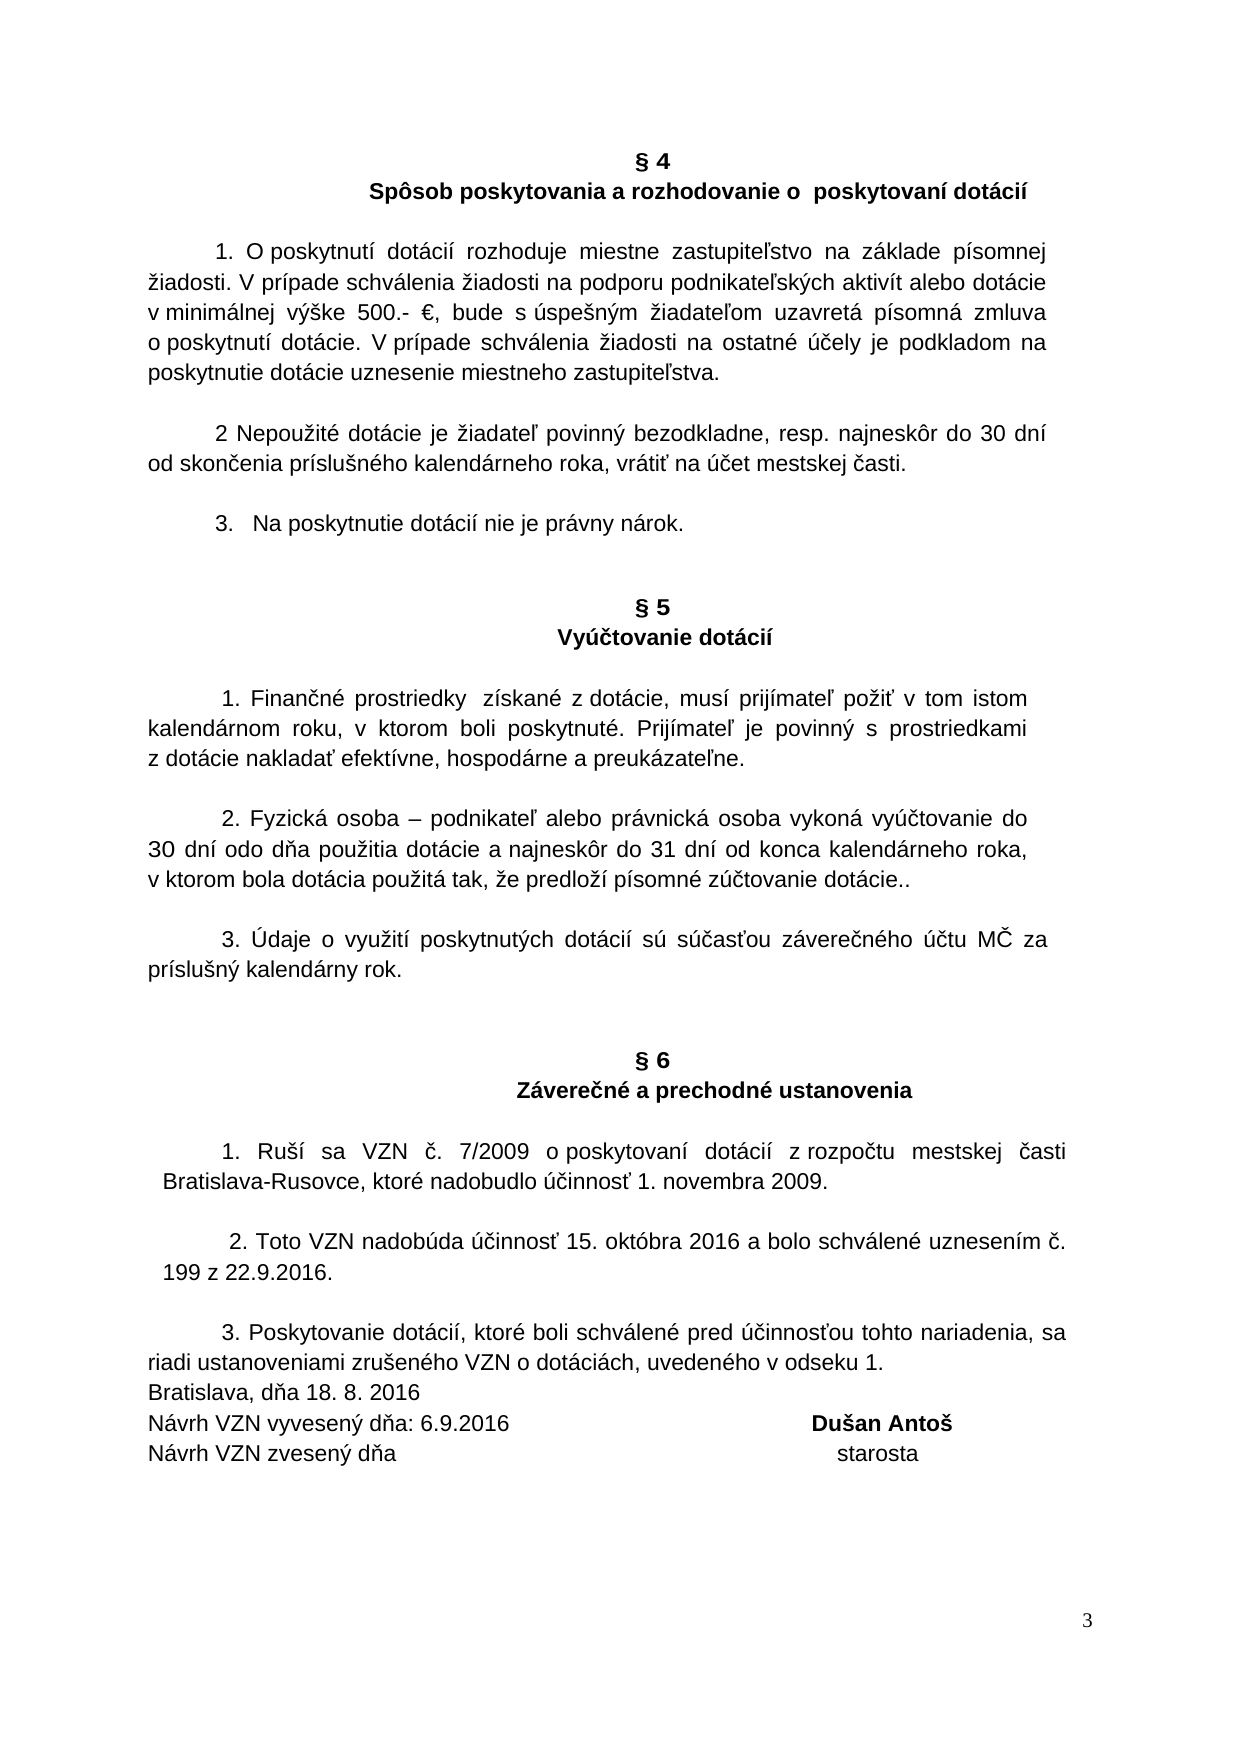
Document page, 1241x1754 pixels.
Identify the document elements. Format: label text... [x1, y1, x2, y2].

text 3. Poskytovanie dotácií, ktoré boli schválené pred účinnosťou tohto nariadenia, sa riadi ustanoveniami zrušeného VZN o dotáciách, uvedeného v odseku 1. [148, 1319, 1066, 1376]
text 2. Fyzická osoba – podnikateľ alebo právnická osoba vykoná vyúčtovanie do 30 dní odo dňa použitia dotácie a najneskôr do 31 dní od konca kalendárneho roka, v ktorom bola dotácia použitá tak, že predloží písomné zúčtovanie dotácie.. [148, 805, 1028, 892]
text Bratislava, dňa 18. 8. 2016 [148, 1379, 1066, 1406]
text § 5 [635, 594, 1048, 620]
text 1. Finančné prostriedky získané z dotácie, musí prijímateľ požiť v tom istom kalendárnom roku, v ktorom boli poskytnuté. Prijímateľ je povinný s prostriedkami z dotácie nakladať efektívne, hospodárne a preukázateľne. [148, 684, 1028, 771]
text Vyúčtovanie dotácií [341, 624, 1048, 651]
text § 4 [635, 148, 1098, 174]
list Na poskytnutie dotácií nie je právny nárok. [215, 510, 1047, 536]
text Záverečné a prechodné ustanovenia [443, 1077, 1093, 1104]
text 1. O poskytnutí dotácií rozhoduje miestne zastupiteľstvo na základe písomnej žiadosti. V prípade schválenia žiadosti na podporu podnikateľských aktivít alebo dotácie v minimálnej výške 500.- €, bude s úspešným žiadateľom uzavretá písomná zmluva o poskytnutí dotácie. V prípade schválenia žiadosti na ostatné účely je podkladom na poskytnutie dotácie uznesenie miestneho zastupiteľstva. [148, 238, 1047, 385]
text 3. Údaje o využití poskytnutých dotácií sú súčasťou záverečného účtu MČ za príslušný kalendárny rok. [148, 926, 1048, 983]
text Návrh VZN zvesený dňa starosta [148, 1440, 1066, 1466]
text 2. Toto VZN nadobúda účinnosť 15. októbra 2016 a bolo schválené uznesením č. 199 z 22.9.2016. [162, 1228, 1066, 1285]
text 2 Nepoužité dotácie je žiadateľ povinný bezodkladne, resp. najneskôr do 30 dní od skončenia príslušného kalendárneho roka, vrátiť na účet mestskej časti. [148, 419, 1047, 476]
text § 6 [635, 1047, 1093, 1073]
text Spôsob poskytovania a rozhodovanie o poskytovaní dotácií [318, 178, 1047, 204]
text 1. Ruší sa VZN č. 7/2009 o poskytovaní dotácií z rozpočtu mestskej časti Bratislava-Rusovce, ktoré nadobudlo účinnosť 1. novembra 2009. [162, 1138, 1066, 1194]
text Návrh VZN vyvesený dňa: 6.9.2016 Dušan Antoš [148, 1409, 1066, 1436]
